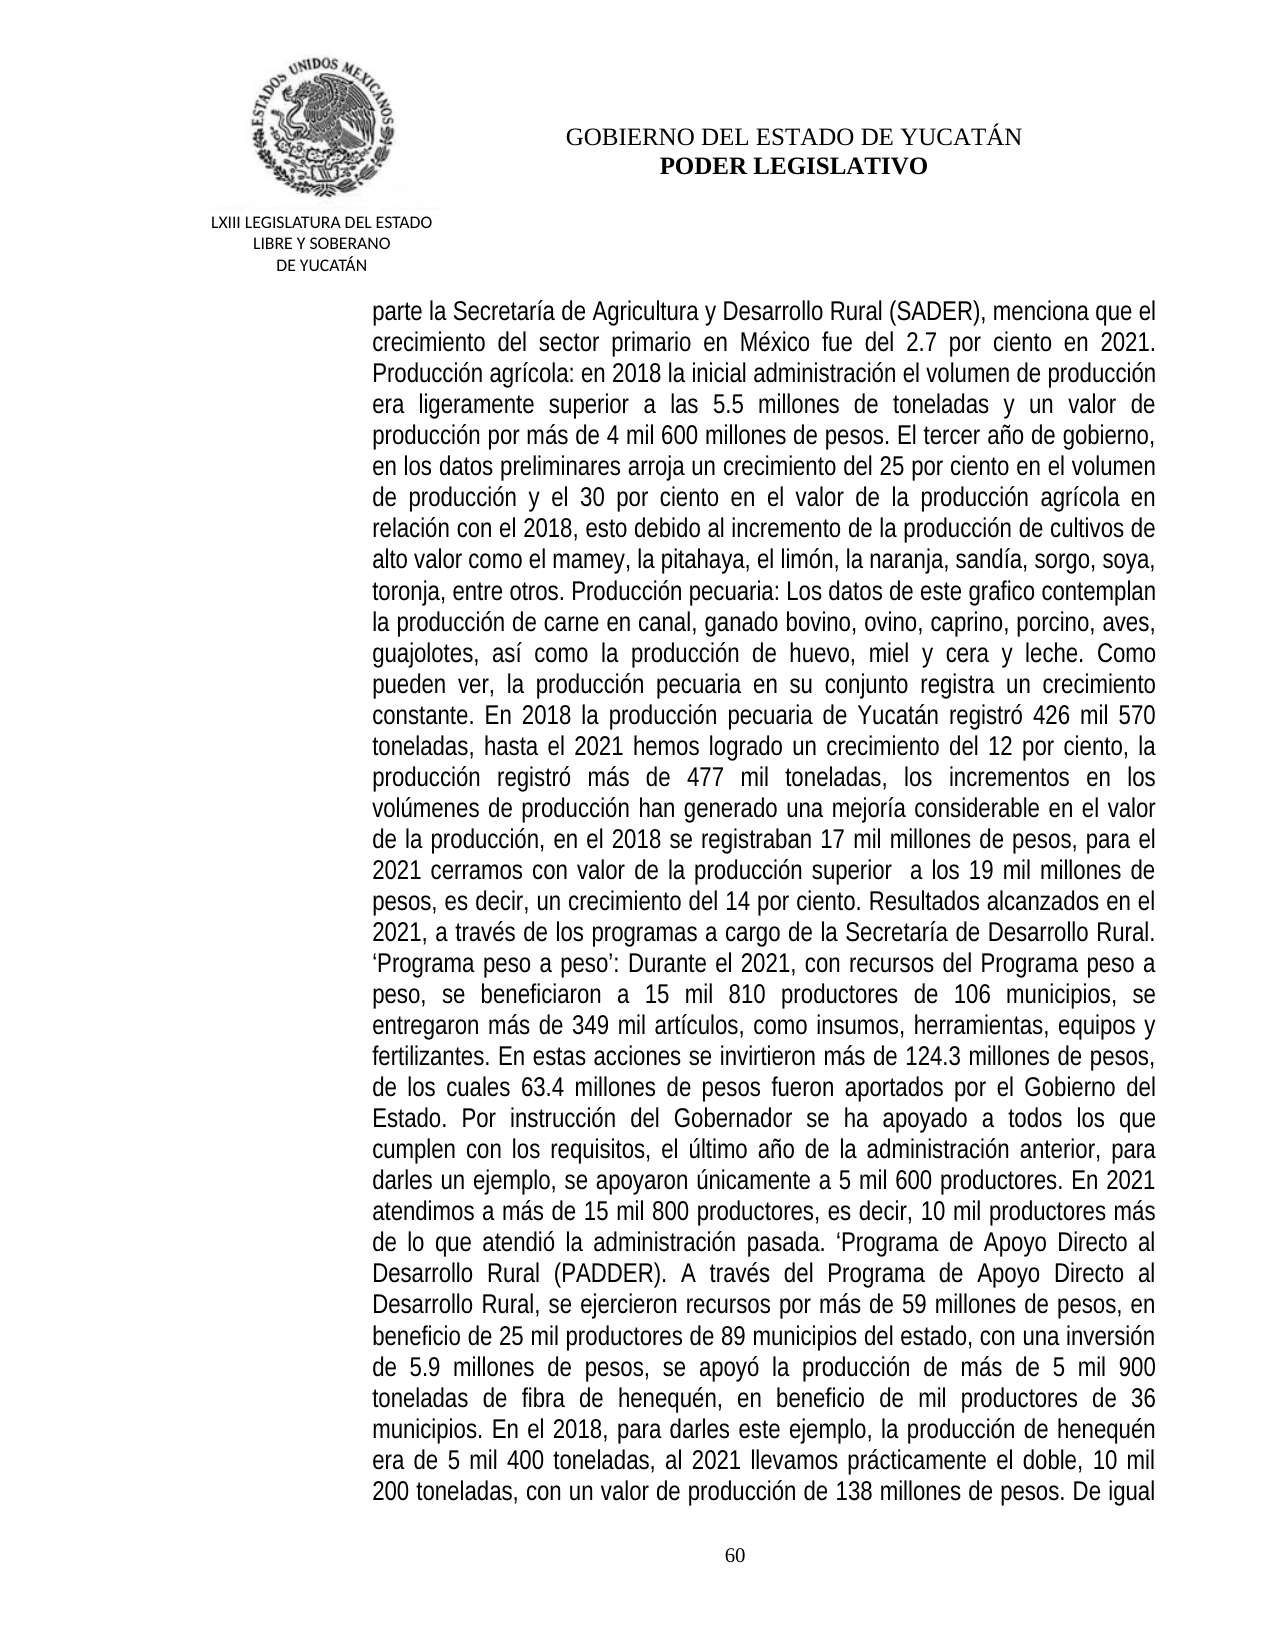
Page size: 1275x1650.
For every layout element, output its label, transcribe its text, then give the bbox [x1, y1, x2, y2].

picture [206, 50, 443, 211]
